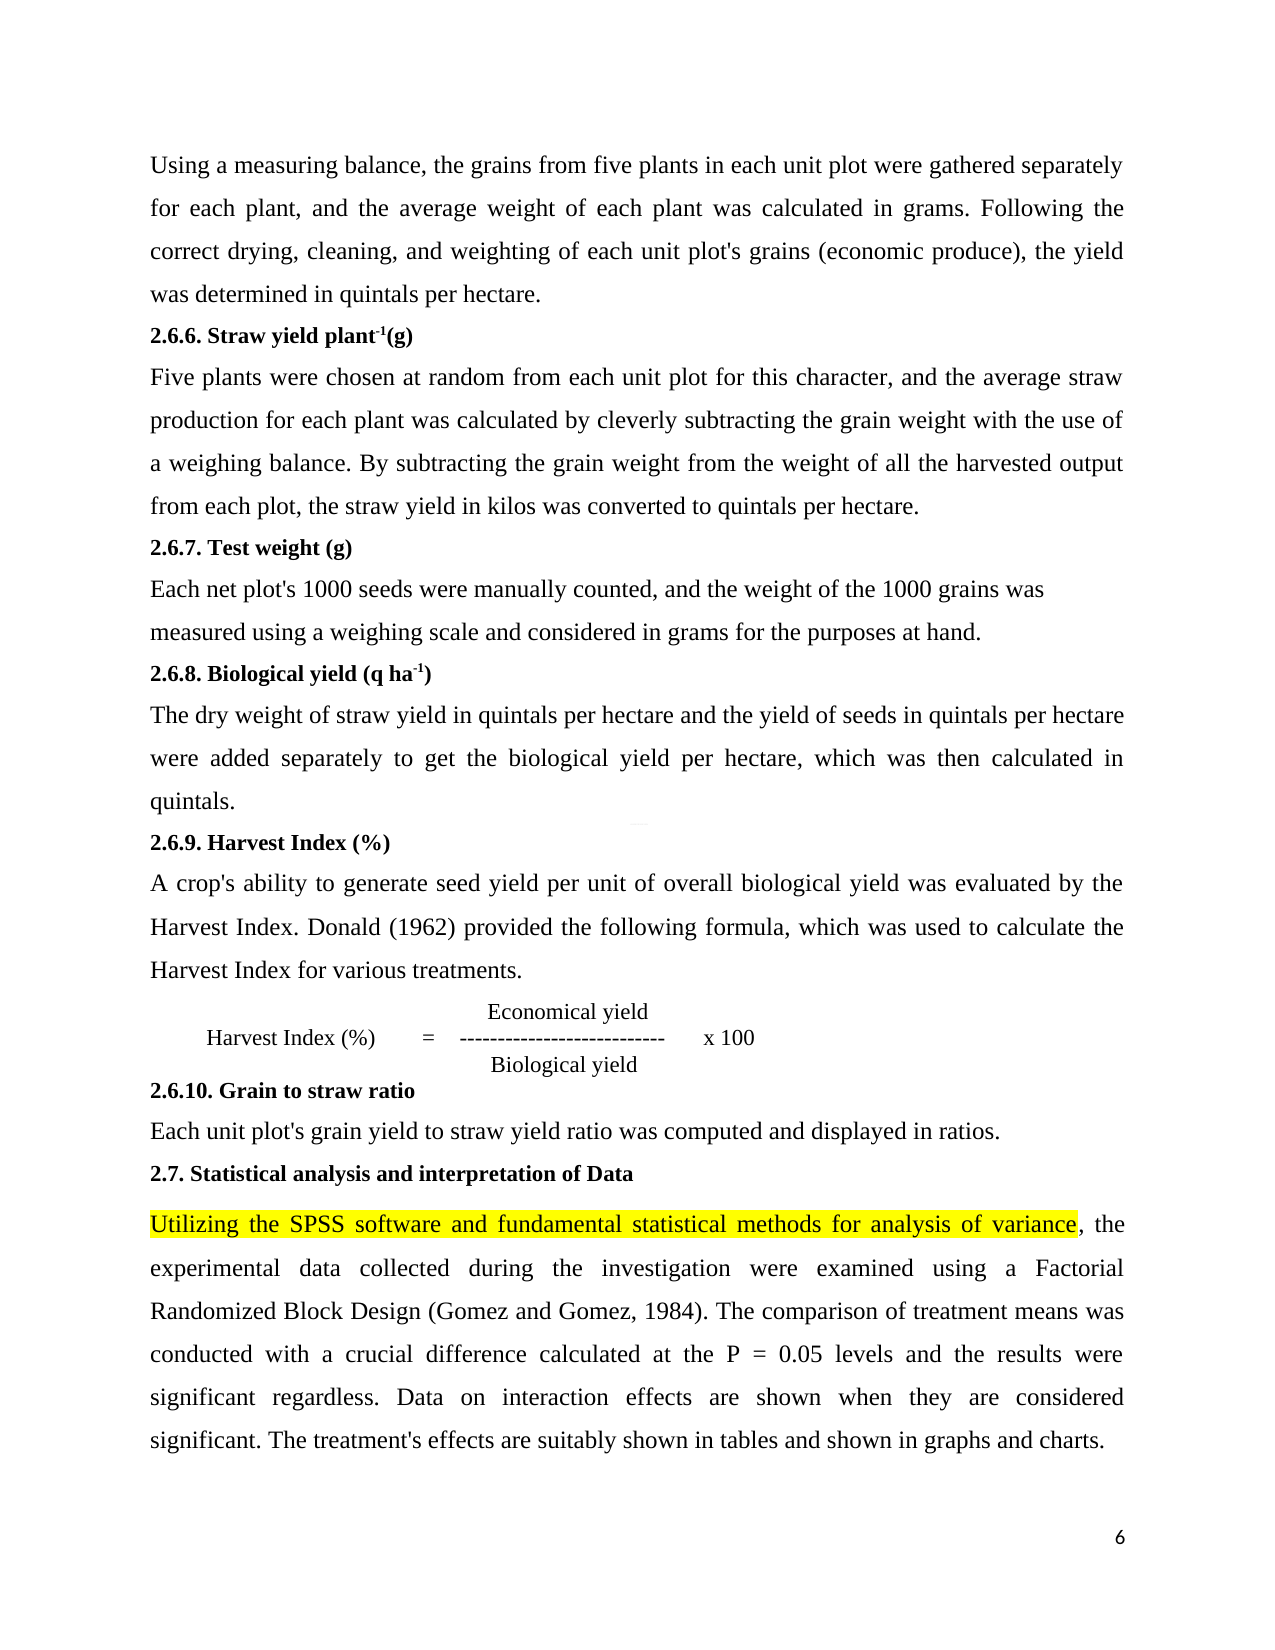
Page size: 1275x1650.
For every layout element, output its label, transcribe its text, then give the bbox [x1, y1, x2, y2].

text Each unit plot's grain yield to straw yield ratio was computed and displayed in ratios. [150, 1116, 1125, 1145]
text A crop's ability to generate seed yield per unit of overall biological yield was evaluated by the Harvest Index. Donald (1962) provided the following formula, which was used to calculate the Harvest Index for various treatments. [150, 868, 1125, 983]
text Economical yield [150, 998, 1125, 1024]
text 2.6.7. Test weight (g) [150, 534, 1125, 561]
text Biological yield [150, 1051, 1125, 1077]
text Harvest Index (%) = --------------------------- x 100 [150, 1024, 1125, 1051]
text Using a measuring balance, the grains from five plants in each unit plot were gathered separately for each plant, and the average weight of each plant was calculated in grams. Following the correct drying, cleaning, and weighting of each unit plot's grains (economic produce), the yield was determined in quintals per hectare. [150, 150, 1125, 308]
text Each net plot's 1000 seeds were manually counted, and the weight of the 1000 grains was measured using a weighing scale and considered in grams for the purposes at hand. [150, 574, 1125, 646]
text 2.6.10. Grain to straw ratio [150, 1077, 1125, 1103]
text 2.6.9. Harvest Index (%) [150, 829, 1125, 855]
text 2.6.8. Biological yield (q ha-1) [150, 660, 1125, 687]
text 2.6.6. Straw yield plant-1(g) [150, 322, 1125, 349]
text 2.7. Statistical analysis and interpretation of Data [150, 1159, 1125, 1186]
text The dry weight of straw yield in quintals per hectare and the yield of seeds in quintals per hectare were added separately to get the biological yield per hectare, which was then calculated in quintals. [150, 700, 1125, 815]
text Five plants were chosen at random from each unit plot for this character, and the average straw production for each plant was calculated by cleverly subtracting the grain weight with the use of a weighing balance. By subtracting the grain weight from the weight of all the harvested output from each plot, the straw yield in kilos was converted to quintals per hectare. [150, 362, 1125, 520]
text Utilizing the SPSS software and fundamental statistical methods for analysis of variance, the experimental data collected during the investigation were examined using a Factorial Randomized Block Design (Gomez and Gomez, 1984). The comparison of treatment means was conducted with a crucial difference calculated at the P = 0.05 levels and the results were significant regardless. Data on interaction effects are shown when they are considered significant. The treatment's effects are suitably shown in tables and shown in graphs and charts. [150, 1209, 1125, 1454]
